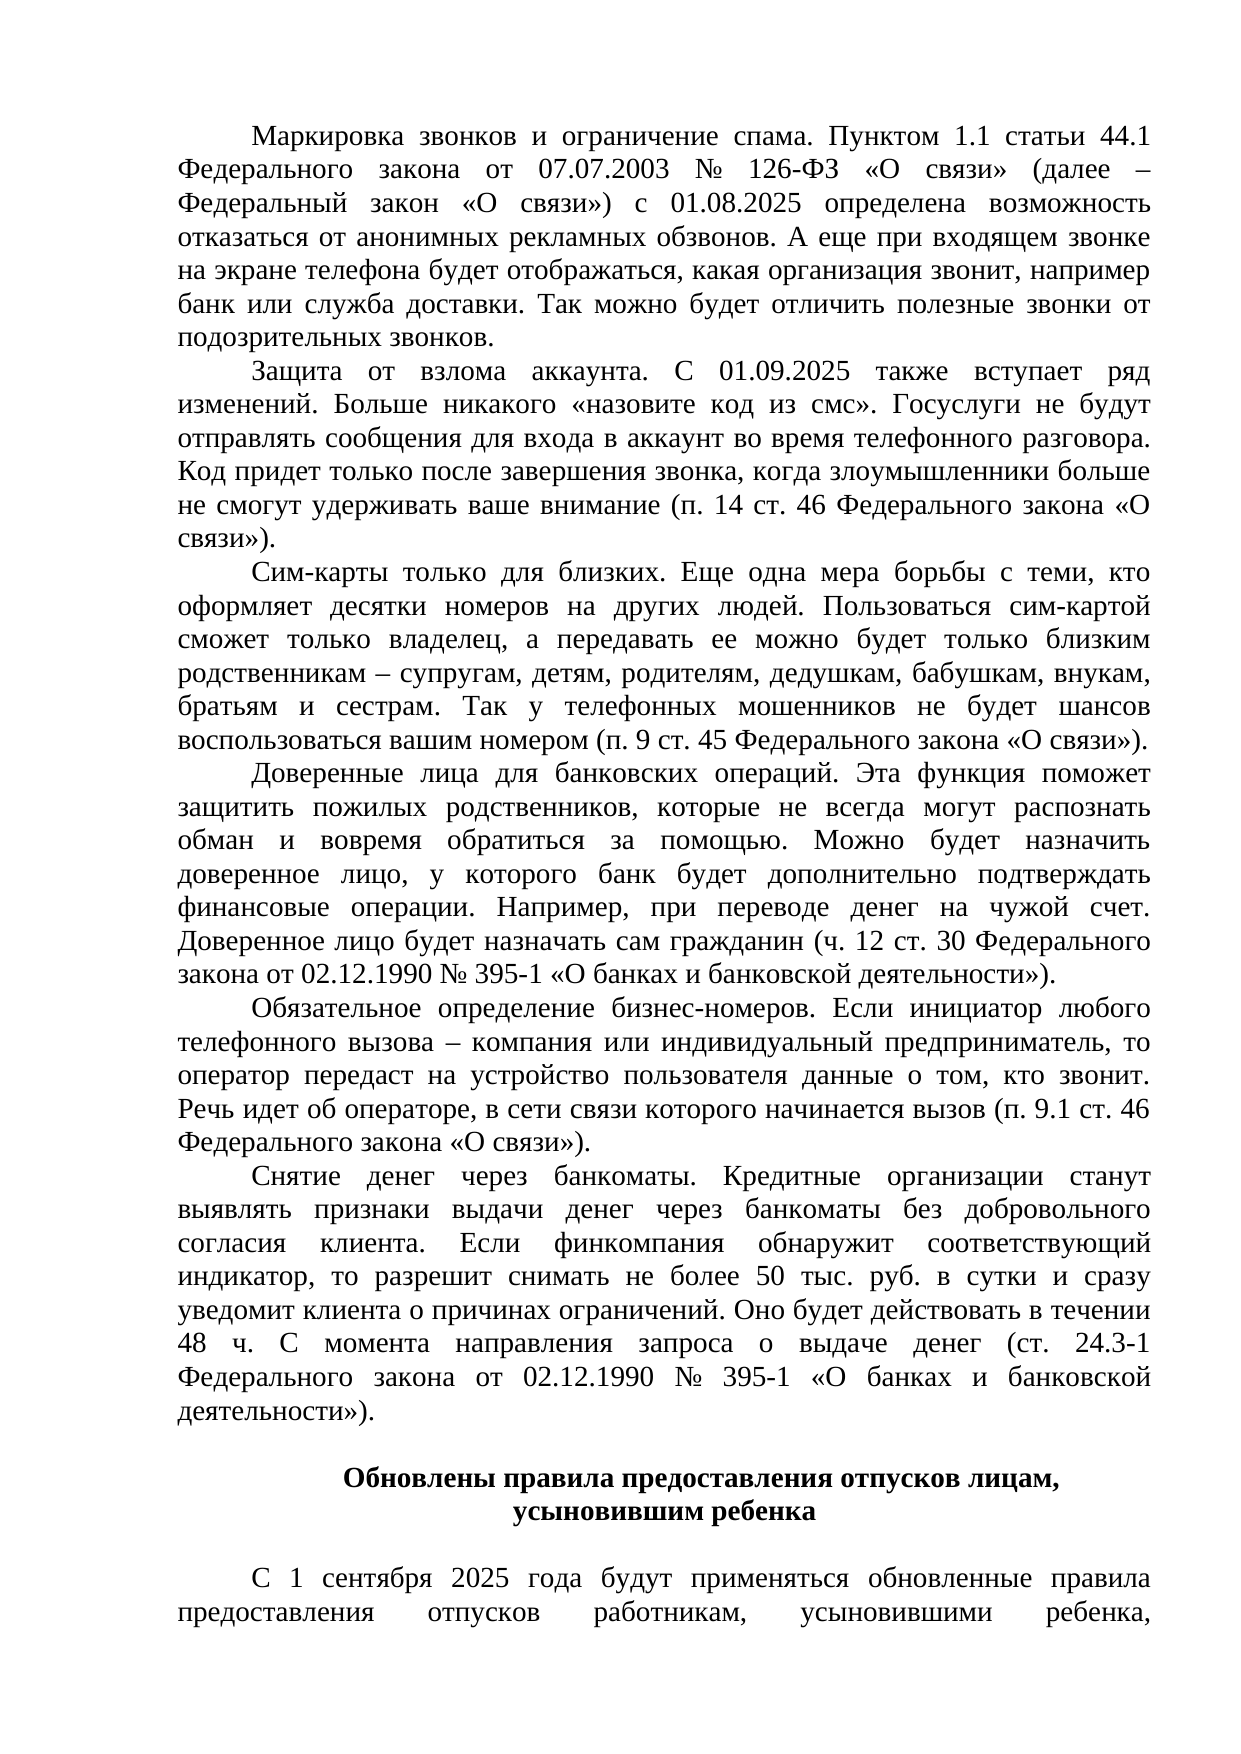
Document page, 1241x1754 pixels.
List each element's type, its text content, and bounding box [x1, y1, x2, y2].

text Снятие денег через банкоматы. Кредитные организации станут выявлять признаки выдачи денег через банкоматы без добровольного согласия клиента. Если финкомпания обнаружит соответствующий индикатор, то разрешит снимать не более 50 тыс. руб. в сутки и сразу уведомит клиента о причинах ограничений. Оно будет действовать в течении 48 ч. С момента направления запроса о выдаче денег (ст. 24.3-1 Федерального закона от 02.12.1990 № 395-1 «О банках и банковской деятельности»). [177, 1158, 1152, 1426]
text Маркировка звонков и ограничение спама. Пунктом 1.1 статьи 44.1 Федерального закона от 07.07.2003 № 126-ФЗ «О связи» (далее – Федеральный закон «О связи») с 01.08.2025 определена возможность отказаться от анонимных рекламных обзвонов. А еще при входящем звонке на экране телефона будет отображаться, какая организация звонит, например банк или служба доставки. Так можно будет отличить полезные звонки от подозрительных звонков. [177, 118, 1152, 353]
text Обязательное определение бизнес-номеров. Если инициатор любого телефонного вызова – компания или индивидуальный предприниматель, то оператор передаст на устройство пользователя данные о том, кто звонит. Речь идет об операторе, в сети связи которого начинается вызов (п. 9.1 ст. 46 Федерального закона «О связи»). [177, 990, 1152, 1158]
text Обновлены правила предоставления отпусков лицам, усыновившим ребенка [177, 1460, 1152, 1527]
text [177, 1560, 1152, 1627]
text Защита от взлома аккаунта. С 01.09.2025 также вступает ряд изменений. Больше никакого «назовите код из смс». Госуслуги не будут отправлять сообщения для входа в аккаунт во время телефонного разговора. Код придет только после завершения звонка, когда злоумышленники больше не смогут удерживать ваше внимание (п. 14 ст. 46 Федерального закона «О связи»). [177, 353, 1152, 554]
text Сим-карты только для близких. Еще одна мера борьбы с теми, кто оформляет десятки номеров на других людей. Пользоваться сим-картой сможет только владелец, а передавать ее можно будет только близким родственникам – супругам, детям, родителям, дедушкам, бабушкам, внукам, братьям и сестрам. Так у телефонных мошенников не будет шансов воспользоваться вашим номером (п. 9 ст. 45 Федерального закона «О связи»). [177, 554, 1152, 755]
text Доверенные лица для банковских операций. Эта функция поможет защитить пожилых родственников, которые не всегда могут распознать обман и вовремя обратиться за помощью. Можно будет назначить доверенное лицо, у которого банк будет дополнительно подтверждать финансовые операции. Например, при переводе денег на чужой счет. Доверенное лицо будет назначать сам гражданин (ч. 12 ст. 30 Федерального закона от 02.12.1990 № 395-1 «О банках и банковской деятельности»). [177, 755, 1152, 990]
